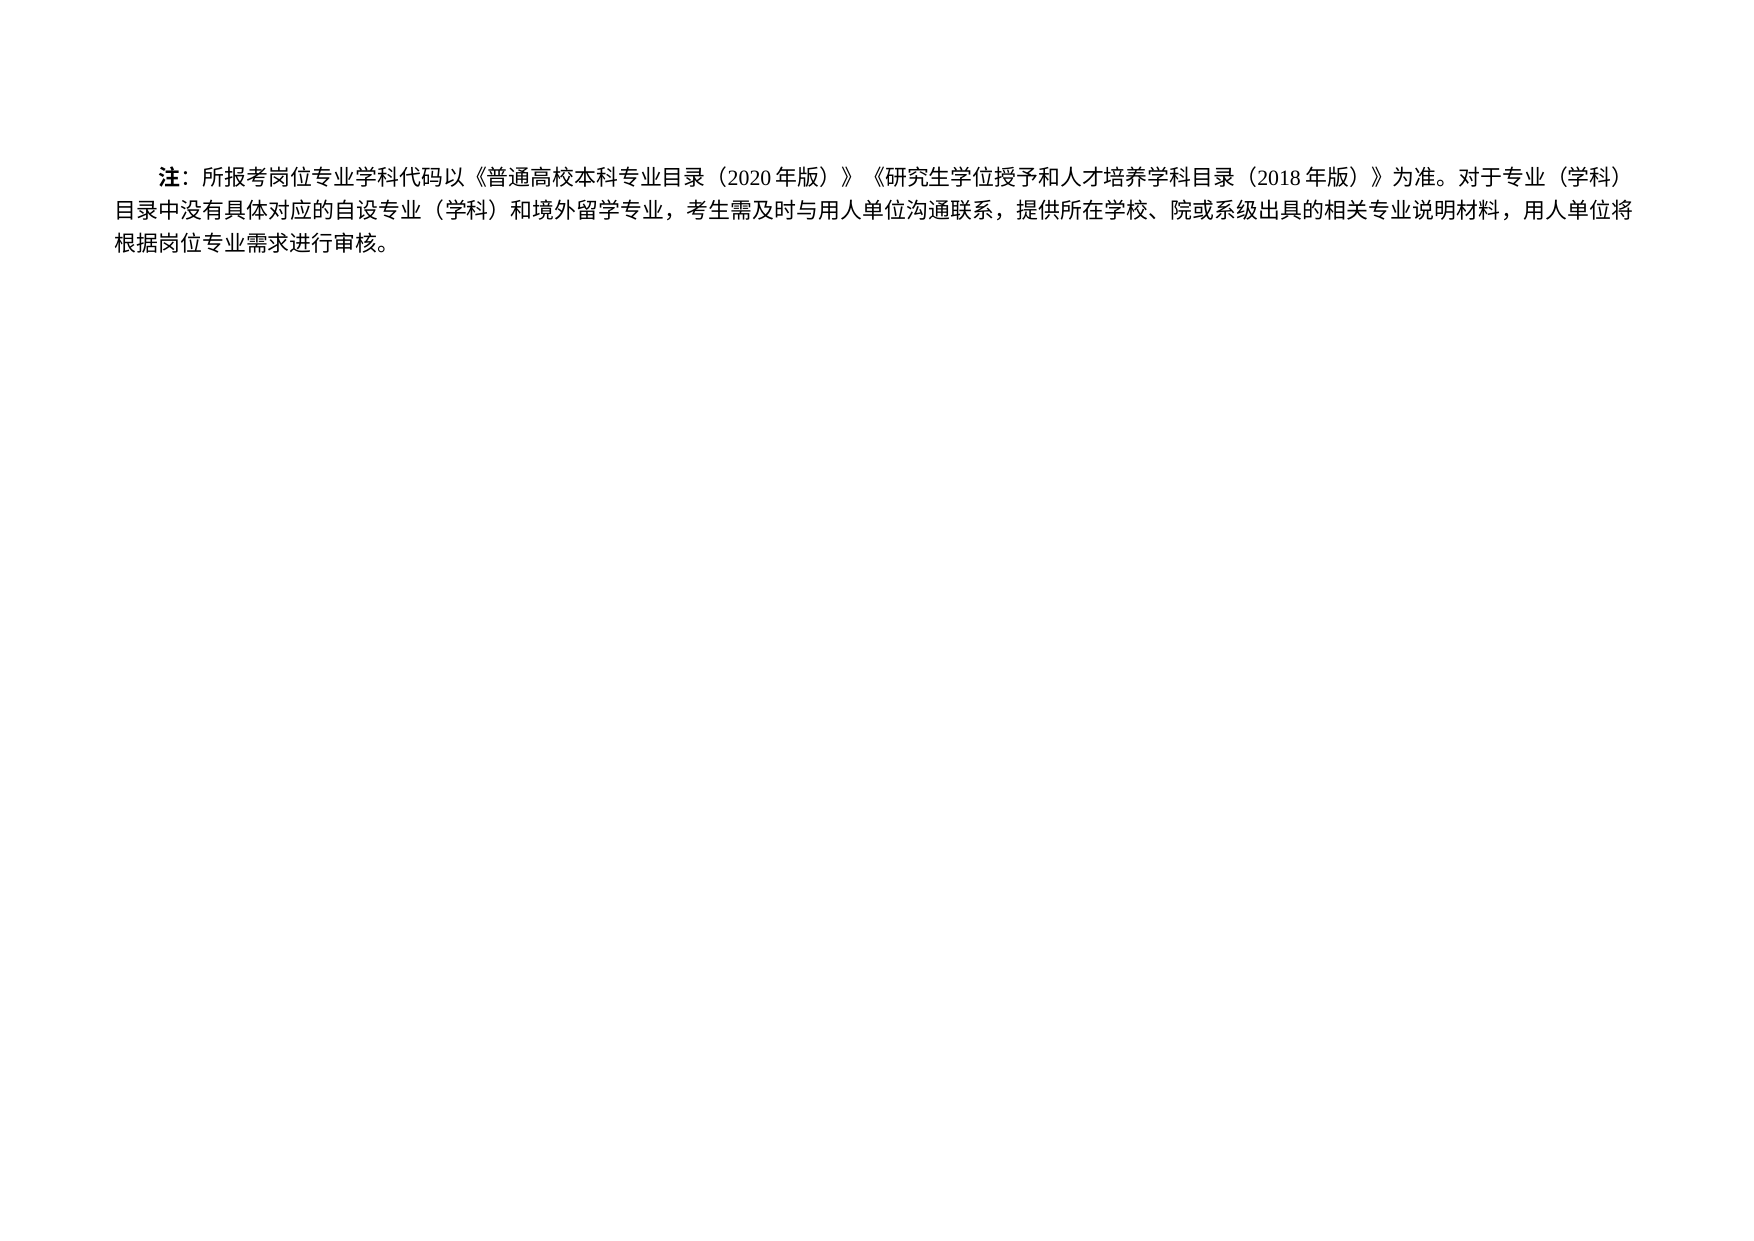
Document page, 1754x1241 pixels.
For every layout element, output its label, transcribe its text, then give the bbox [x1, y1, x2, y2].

text 注：所报考岗位专业学科代码以《普通高校本科专业目录（2020年版）》《研究生学位授予和人才培养学科目录（2018年版）》为准。对于专业（学科）目录中没有具体对应的自设专业（学科）和境外留学专业，考生需及时与用人单位沟通联系，提供所在学校、院或系级出具的相关专业说明材料，用人单位将根据岗位专业需求进行审核。 [114, 159, 1633, 258]
